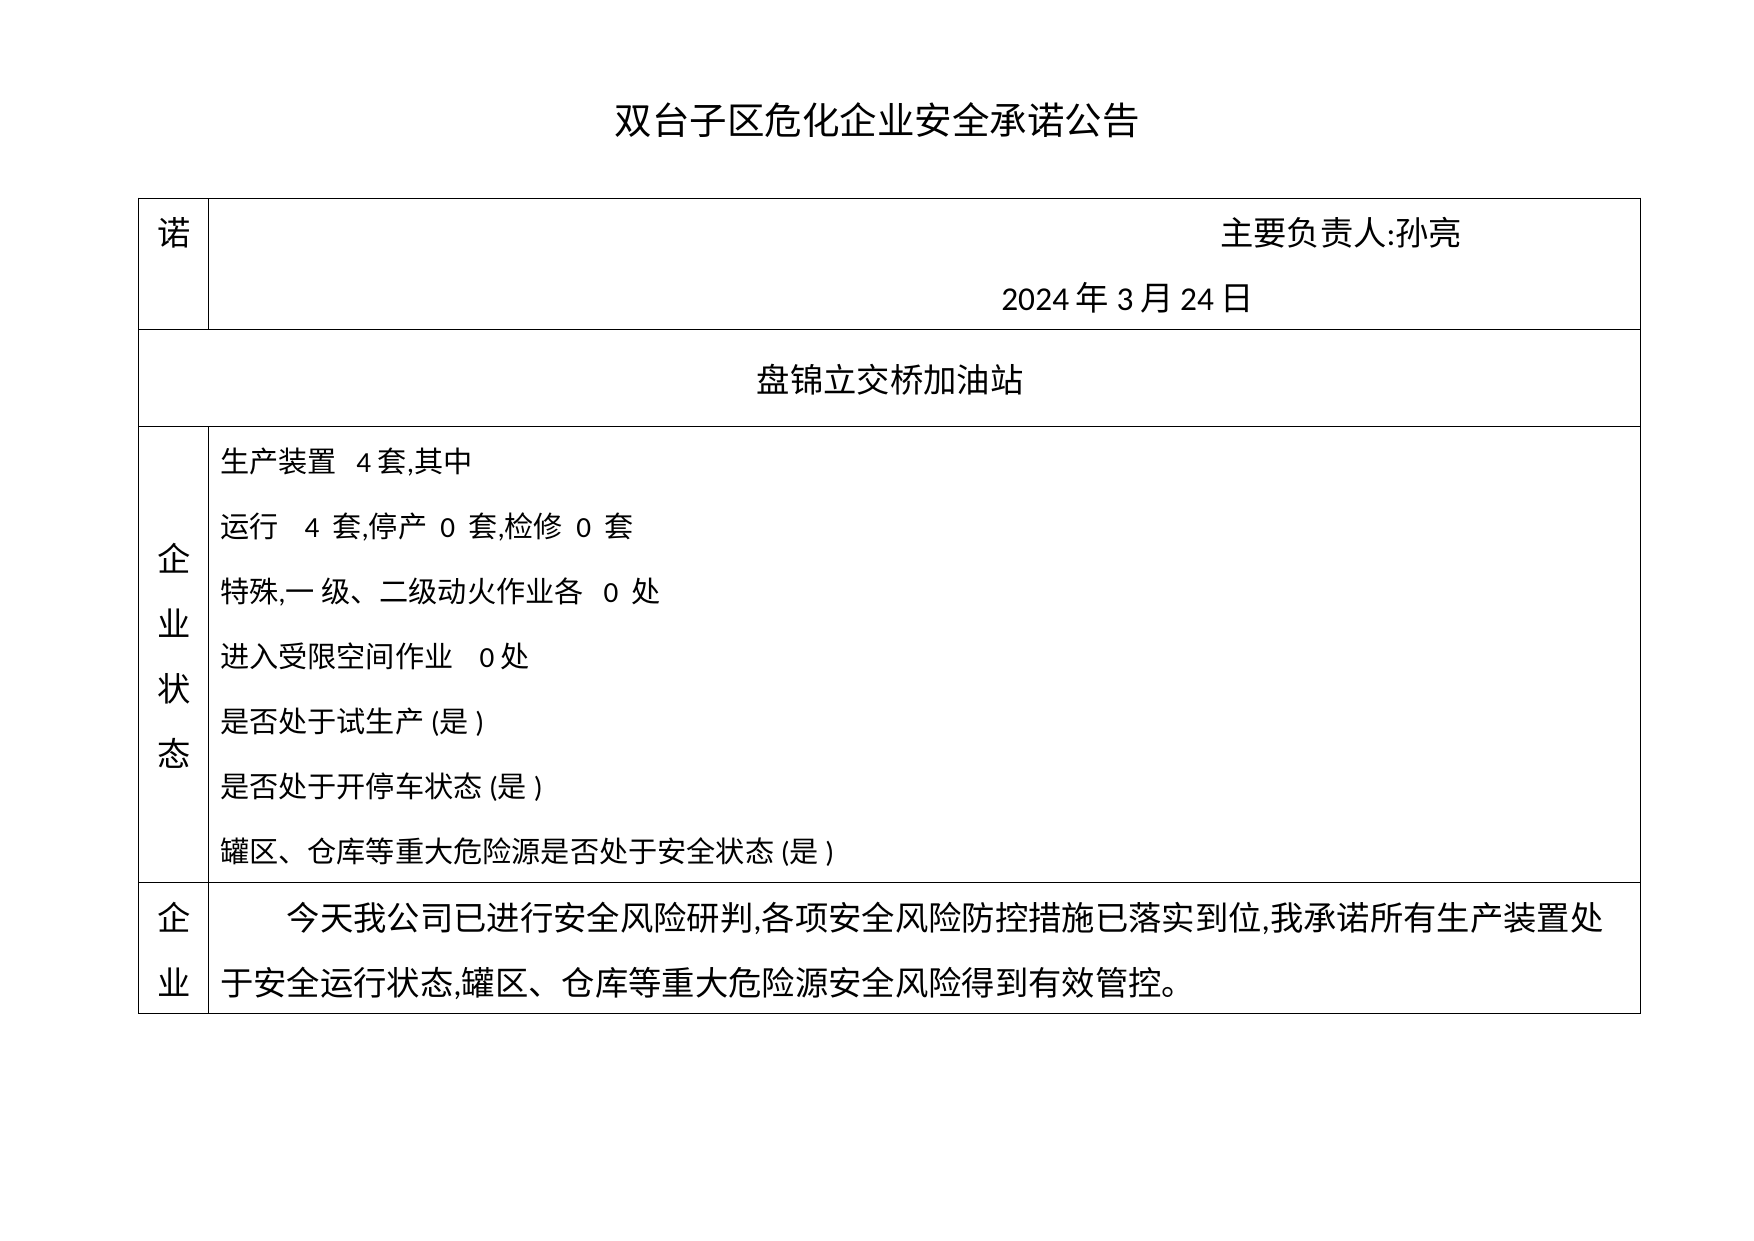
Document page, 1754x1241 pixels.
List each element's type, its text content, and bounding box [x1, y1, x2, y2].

table_cell 生产装置 4 套,其中 运行 4 套,停产 0 套,检修 0 套 特殊,一 级、二级动火作业各 0 处 进入受限空间作业 0 处 是否处于试生产 (是 ) 是否处于开停车状态 (是 ) 罐区、仓库等重大危险源是否处于安全状态 (是 ) [209, 427, 1640, 882]
table_cell 盘锦立交桥加油站 [139, 330, 1640, 426]
table_cell 企业状态 [139, 427, 208, 882]
table_cell 企业承诺 [139, 199, 208, 329]
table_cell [209, 883, 1640, 1013]
table_cell 企业承诺 [139, 883, 208, 1013]
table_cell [209, 199, 1640, 329]
